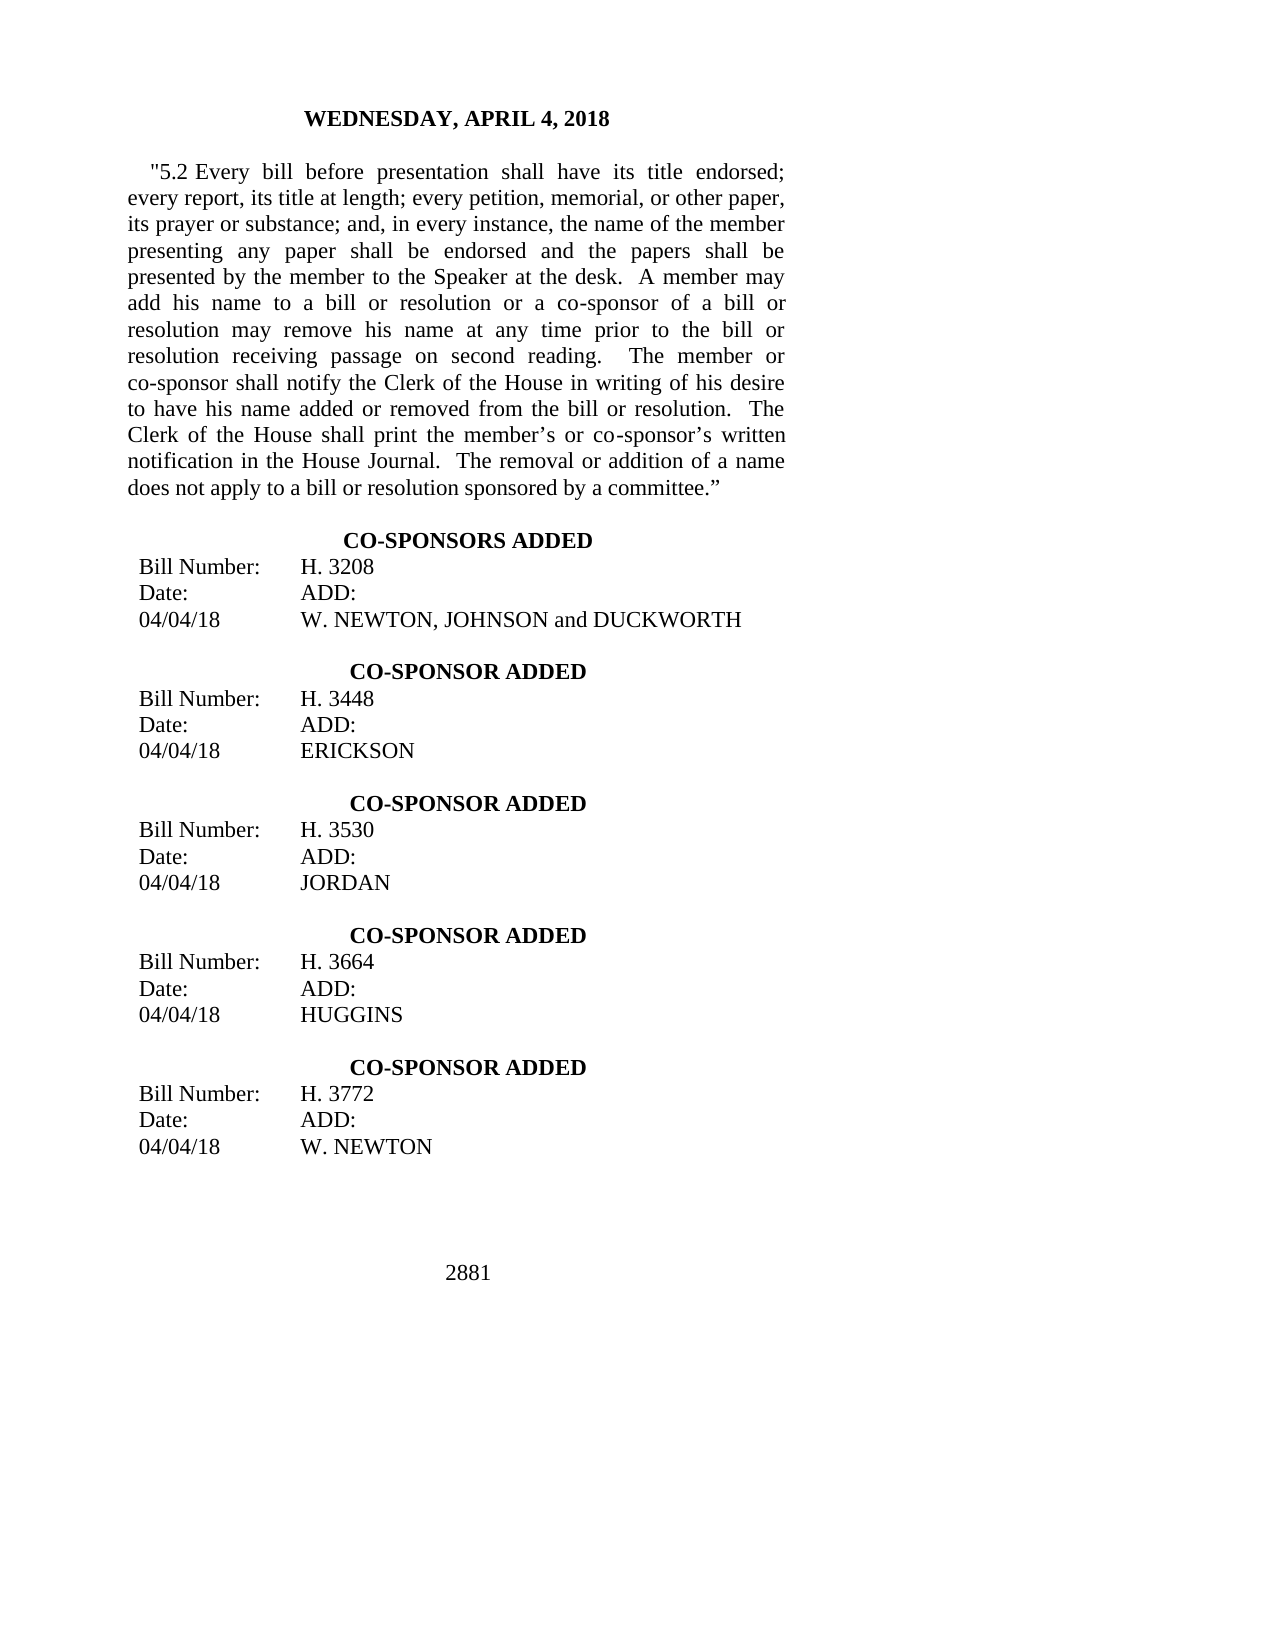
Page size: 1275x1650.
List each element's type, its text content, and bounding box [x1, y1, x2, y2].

table_header Bill Number: [128, 685, 289, 711]
text CO-SPONSOR ADDED [127, 922, 786, 948]
table_cell 04/04/18 [128, 869, 289, 896]
text CO-SPONSORS ADDED [127, 527, 786, 553]
table_cell ERICKSON [289, 738, 441, 764]
text "5.2 Every bill before presentation shall have its title endorsed; every report, its title at length; every petition, memorial, or other paper, its prayer or substance; and, in every instance, the name of the member presenting any paper shall be endorsed and the papers shall be presented by the member to the Speaker at the desk. A member may add his name to a bill or resolution or a co-sponsor of a bill or resolution may remove his name at any time prior to the bill or resolution receiving passage on second reading. The member or co-sponsor shall notify the Clerk of the House in writing of his desire to have his name added or removed from the bill or resolution. The Clerk of the House shall print the member’s or co-sponsor’s written notification in the House Journal. The removal or addition of a name does not apply to a bill or resolution sponsored by a committee.” [127, 158, 786, 500]
table_cell 04/04/18 [128, 738, 289, 764]
table_header H. 3664 [289, 948, 430, 975]
table_cell Date: [128, 1106, 289, 1133]
table_cell ADD: [289, 711, 441, 737]
table_cell Date: [128, 975, 289, 1001]
table_header Bill Number: [128, 948, 289, 975]
table_header Bill Number: [128, 553, 289, 579]
table_header H. 3208 [289, 553, 782, 579]
table_header H. 3530 [289, 817, 418, 843]
table_cell 04/04/18 [128, 606, 289, 632]
text CO-SPONSOR ADDED [127, 790, 786, 817]
table_header Bill Number: [128, 817, 289, 843]
table_cell ADD: [289, 579, 782, 606]
table_cell ADD: [289, 975, 430, 1001]
table_header Bill Number: [128, 1080, 289, 1106]
table_cell W. NEWTON [289, 1133, 460, 1159]
table_cell Date: [128, 843, 289, 869]
table_header H. 3448 [289, 685, 441, 711]
table_cell Date: [128, 711, 289, 737]
table_cell ADD: [289, 843, 418, 869]
table_cell 04/04/18 [128, 1001, 289, 1027]
table_cell W. NEWTON, JOHNSON and DUCKWORTH [289, 606, 782, 632]
table_cell HUGGINS [289, 1001, 430, 1027]
text CO-SPONSOR ADDED [127, 658, 786, 685]
table_cell Date: [128, 579, 289, 606]
table_cell JORDAN [289, 869, 418, 896]
table_header H. 3772 [289, 1080, 460, 1106]
text CO-SPONSOR ADDED [127, 1054, 786, 1080]
table_cell ADD: [289, 1106, 460, 1133]
table_cell 04/04/18 [128, 1133, 289, 1159]
